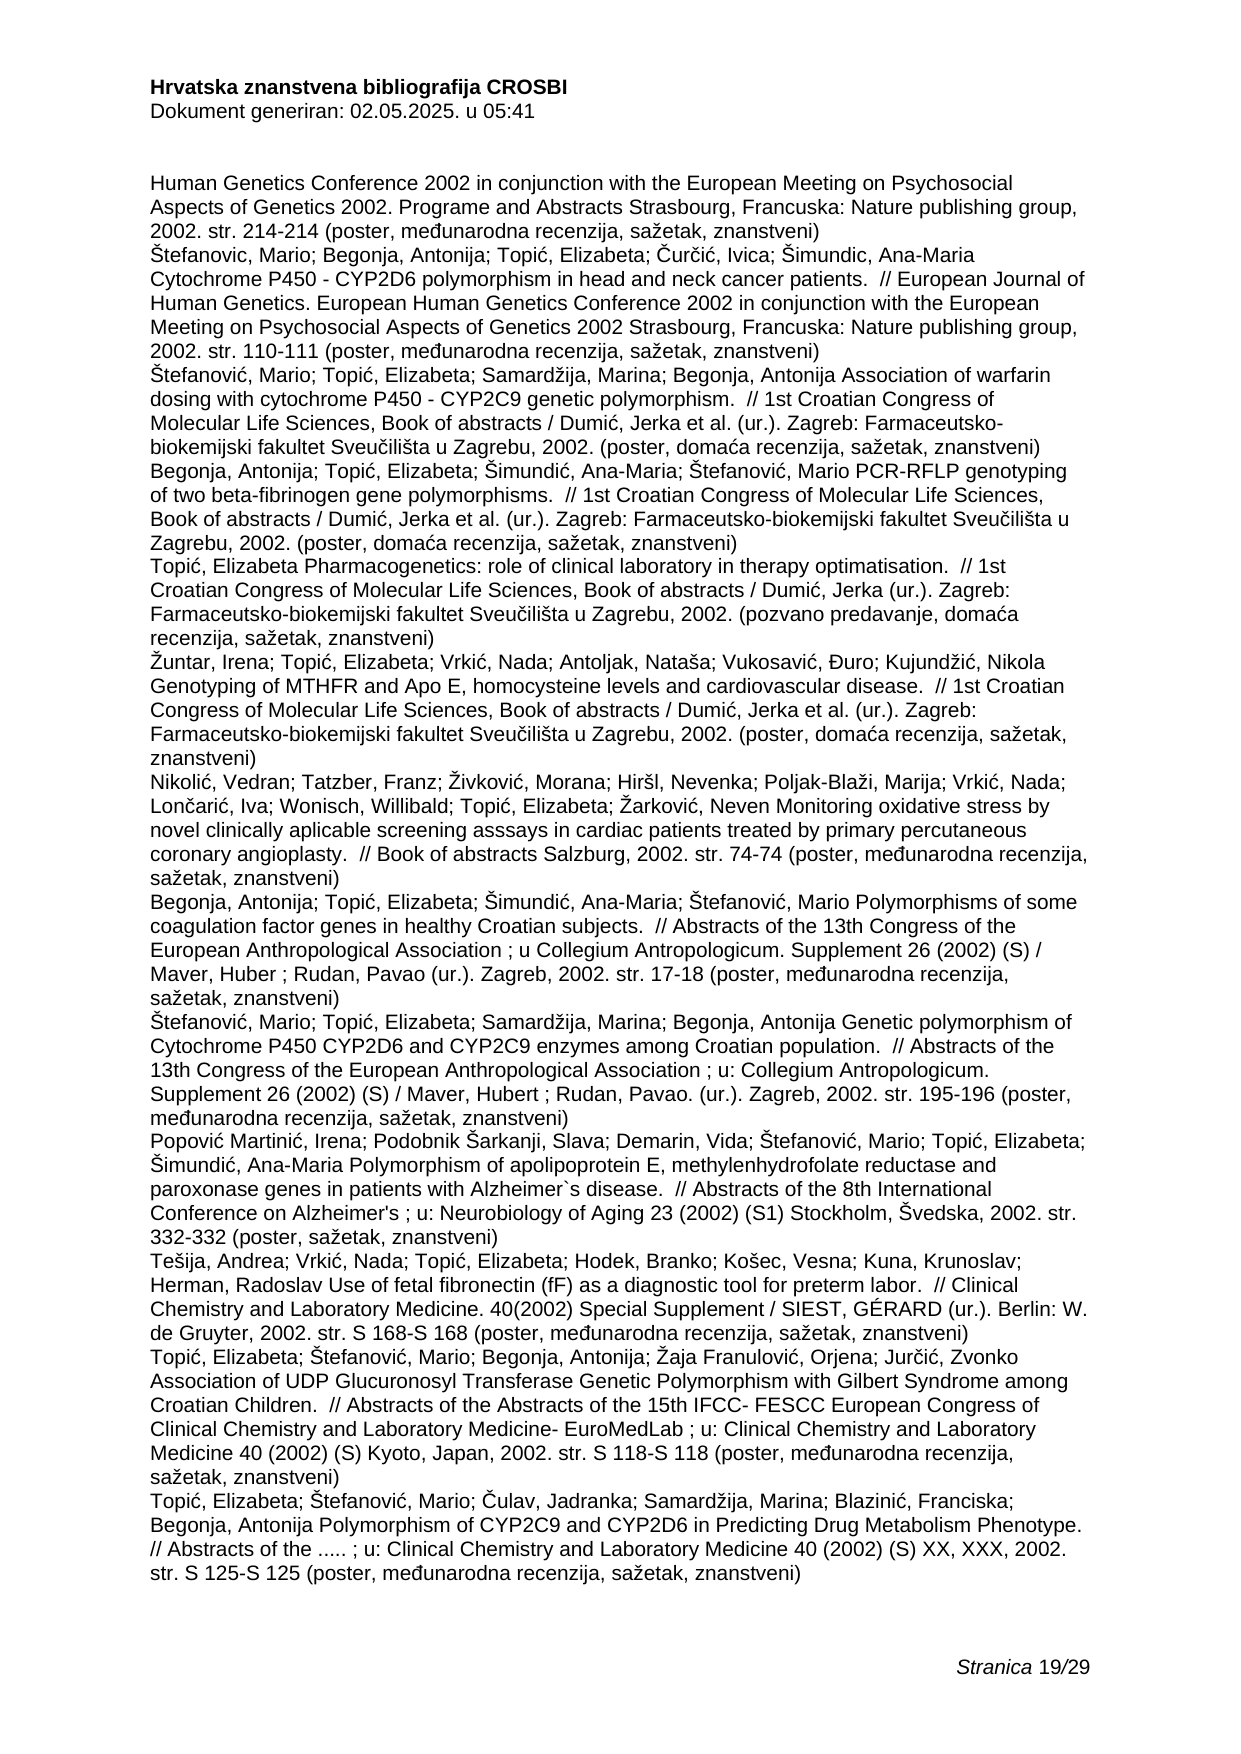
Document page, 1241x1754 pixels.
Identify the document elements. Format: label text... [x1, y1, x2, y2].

text Štefanovic, Mario; Begonja, Antonija; Topić, Elizabeta; Čurčić, Ivica; Šimundic, Ana-Maria [150, 243, 1090, 363]
text Begonja, Antonija; Topić, Elizabeta; Šimundić, Ana-Maria; Štefanović, Mario [150, 458, 1090, 554]
text Topić, Elizabeta [150, 554, 1090, 650]
text Topić, Elizabeta; Štefanović, Mario; Čulav, Jadranka; Samardžija, Marina; Blazinić, Franciska; Begonja, Antonija [150, 1489, 1090, 1584]
text Nikolić, Vedran; Tatzber, Franz; Živković, Morana; Hiršl, Nevenka; Poljak-Blaži, Marija; Vrkić, Nada; Lončarić, Iva; Wonisch, Willibald; Topić, Elizabeta; Žarković, Neven [150, 770, 1090, 890]
text Begonja, Antonija; Topić, Elizabeta; Šimundić, Ana-Maria; Štefanović, Mario [150, 890, 1090, 1009]
text Štefanović, Mario; Topić, Elizabeta; Samardžija, Marina; Begonja, Antonija [150, 1009, 1090, 1129]
text Tešija, Andrea; Vrkić, Nada; Topić, Elizabeta; Hodek, Branko; Košec, Vesna; Kuna, Krunoslav; Herman, Radoslav [150, 1249, 1090, 1345]
text Žuntar, Irena; Topić, Elizabeta; Vrkić, Nada; Antoljak, Nataša; Vukosavić, Đuro; Kujundžić, Nikola [150, 650, 1090, 770]
text Štefanović, Mario; Topić, Elizabeta; Samardžija, Marina; Begonja, Antonija [150, 363, 1090, 458]
text Topić, Elizabeta; Štefanović, Mario; Begonja, Antonija; Žaja Franulović, Orjena; Jurčić, Zvonko [150, 1345, 1090, 1489]
text Popović Martinić, Irena; Podobnik Šarkanji, Slava; Demarin, Vida; Štefanović, Mario; Topić, Elizabeta; Šimundić, Ana-Maria [150, 1129, 1090, 1249]
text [150, 171, 1090, 243]
